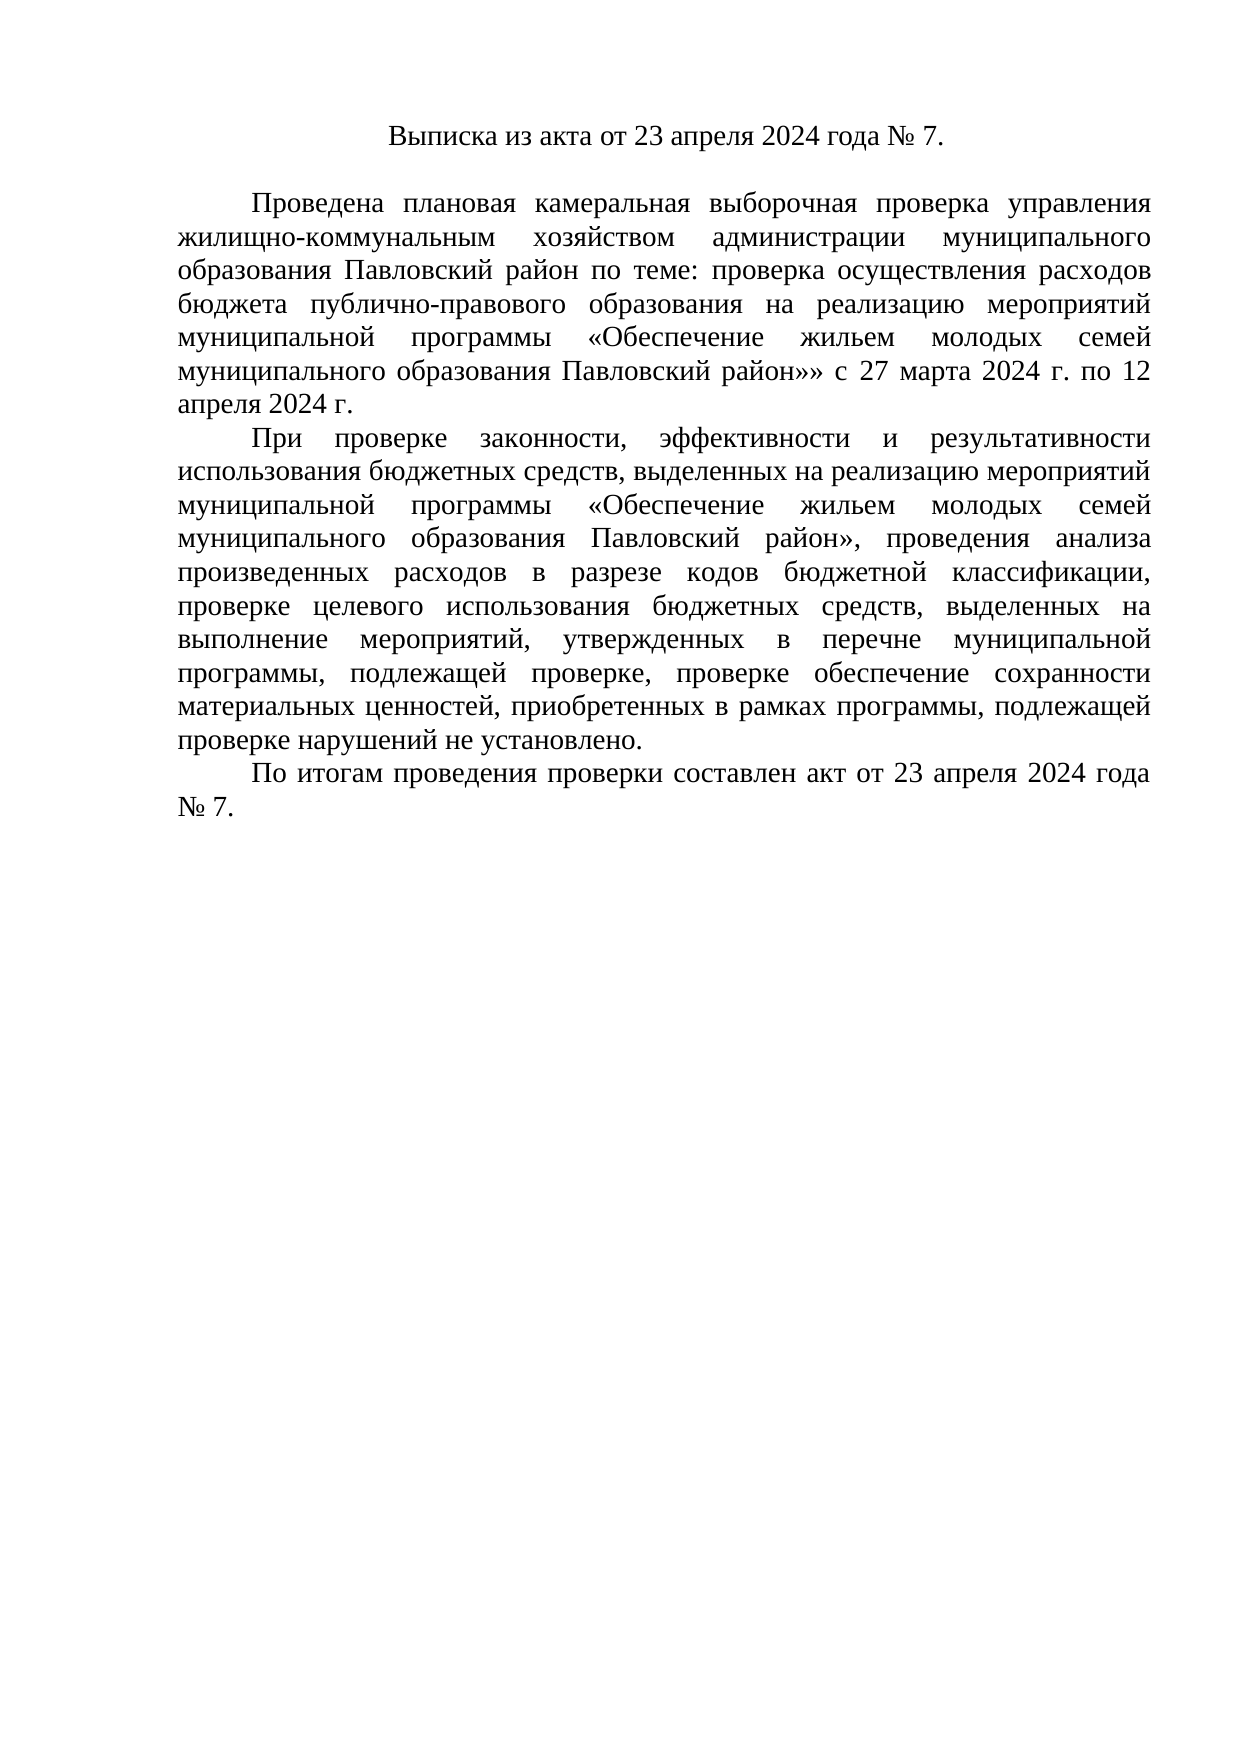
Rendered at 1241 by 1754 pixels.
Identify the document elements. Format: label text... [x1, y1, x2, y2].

text Проведена плановая камеральная выборочная проверка управления жилищно-коммунальным хозяйством администрации муниципального образования Павловский район по теме: проверка осуществления расходов бюджета публично-правового образования на реализацию мероприятий муниципальной программы «Обеспечение жильем молодых семей муниципального образования Павловский район»» с 27 марта 2024 г. по 12 апреля 2024 г. [177, 185, 1152, 420]
text Выписка из акта от 23 апреля 2024 года № 7. [177, 118, 1152, 152]
text По итогам проведения проверки составлен акт от 23 апреля 2024 года № 7. [177, 755, 1152, 822]
text При проверке законности, эффективности и результативности использования бюджетных средств, выделенных на реализацию мероприятий муниципальной программы «Обеспечение жильем молодых семей муниципального образования Павловский район», проведения анализа произведенных расходов в разрезе кодов бюджетной классификации, проверке целевого использования бюджетных средств, выделенных на выполнение мероприятий, утвержденных в перечне муниципальной программы, подлежащей проверке, проверке обеспечение сохранности материальных ценностей, приобретенных в рамках программы, подлежащей проверке нарушений не установлено. [177, 420, 1152, 755]
